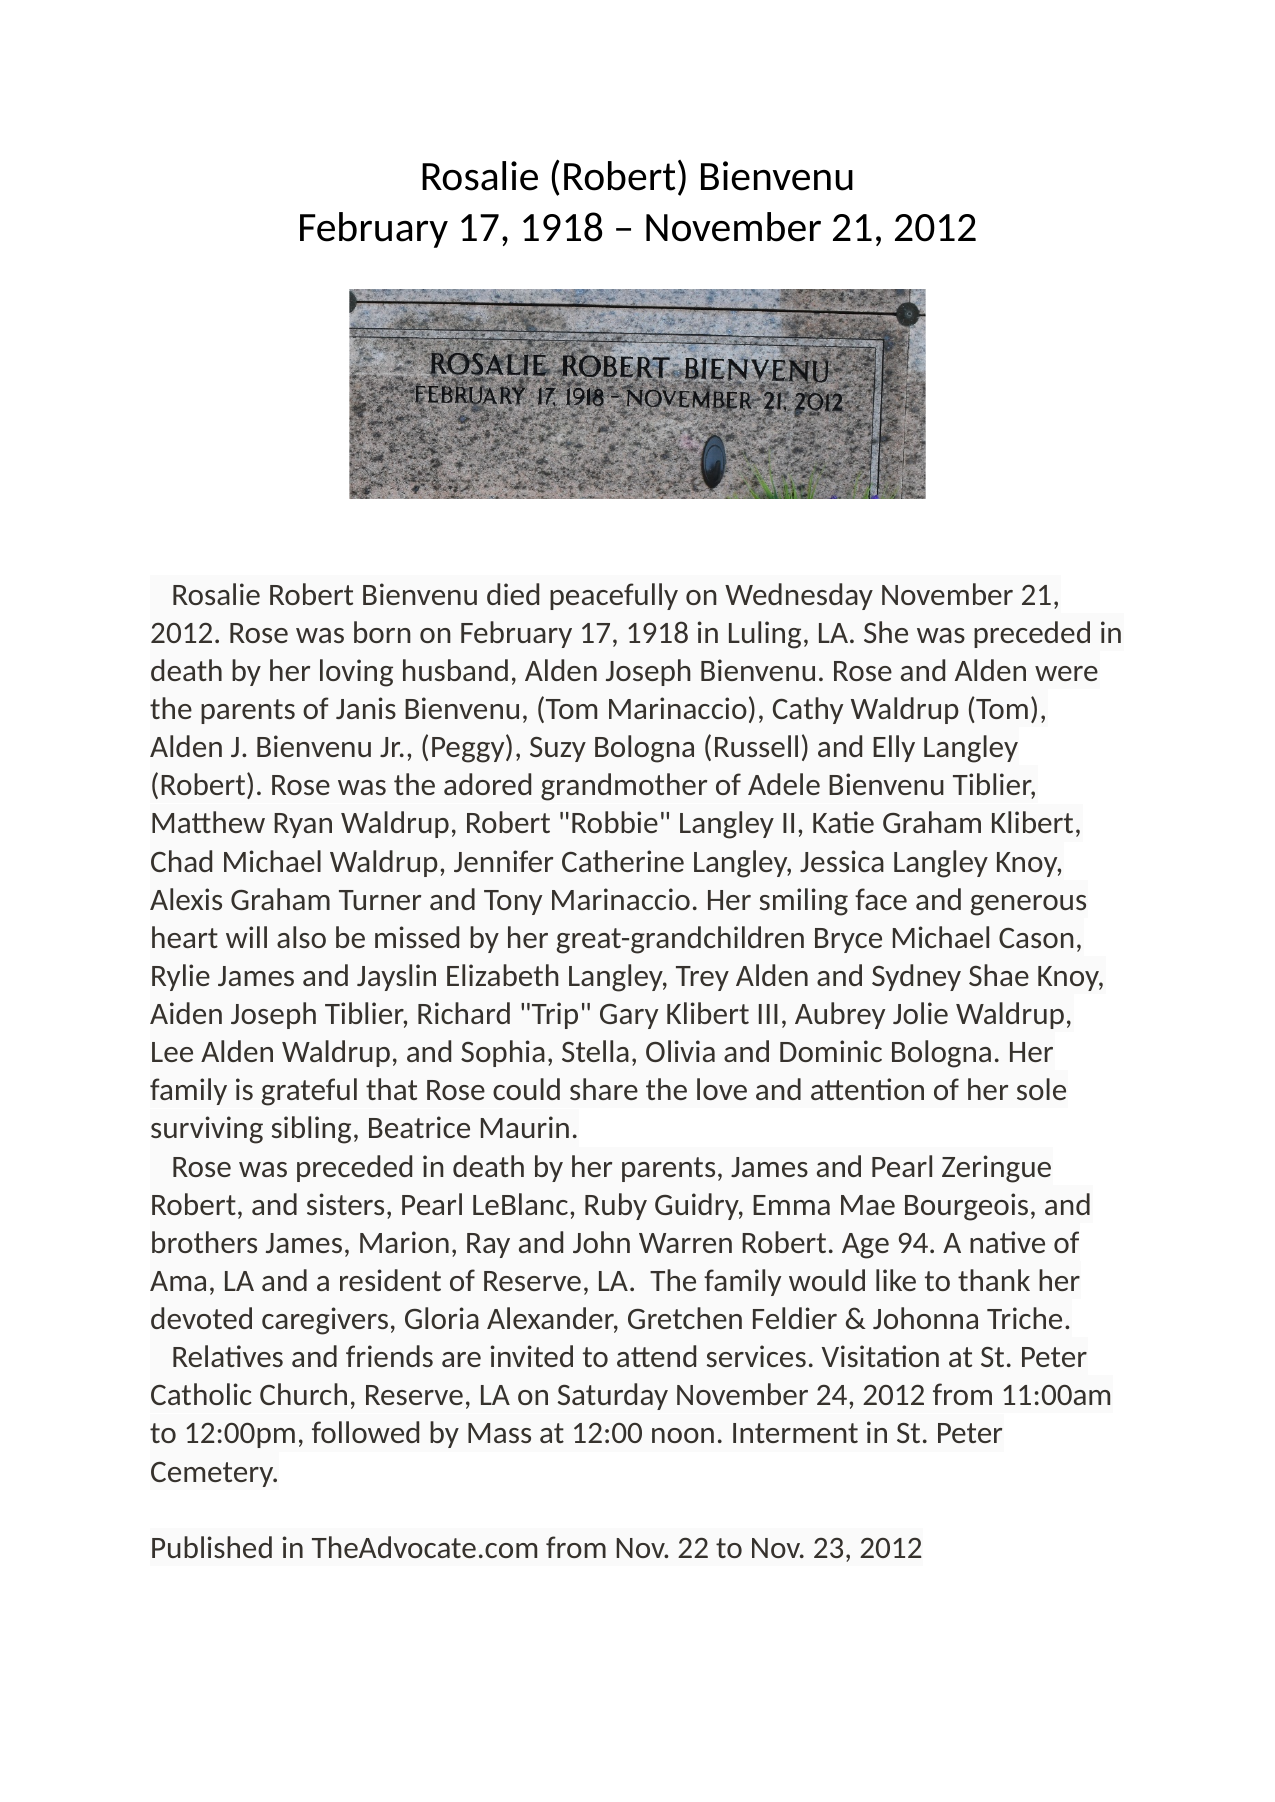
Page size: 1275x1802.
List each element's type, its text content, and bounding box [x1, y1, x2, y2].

picture [349, 289, 926, 499]
text Rosalie Robert Bienvenu died peacefully on Wednesday November 21, 2012. Rose was born on February 17, 1918 in Luling, LA. She was preceded in death by her loving husband, Alden Joseph Bienvenu. Rose and Alden were the parents of Janis Bienvenu, (Tom Marinaccio), Cathy Waldrup (Tom), Alden J. Bienvenu Jr., (Peggy), Suzy Bologna (Russell) and Elly Langley (Robert). Rose was the adored grandmother of Adele Bienvenu Tiblier, Matthew Ryan Waldrup, Robert "Robbie" Langley II, Katie Graham Klibert, Chad Michael Waldrup, Jennifer Catherine Langley, Jessica Langley Knoy, Alexis Graham Turner and Tony Marinaccio. Her smiling face and generous heart will also be missed by her great-grandchildren Bryce Michael Cason, Rylie James and Jayslin Elizabeth Langley, Trey Alden and Sydney Shae Knoy, Aiden Joseph Tiblier, Richard "Trip" Gary Klibert III, Aubrey Jolie Waldrup, Lee Alden Waldrup, and Sophia, Stella, Olivia and Dominic Bologna. Her family is grateful that Rose could share the love and attention of her sole surviving sibling, Beatrice Maurin. [150, 575, 1125, 1147]
text Rosalie (Robert) Bienvenu [150, 150, 1125, 201]
text February 17, 1918 – November 21, 2012 [150, 201, 1125, 252]
text Relatives and friends are invited to attend services. Visitation at St. Peter Catholic Church, Reserve, LA on Saturday November 24, 2012 from 11:00am to 12:00pm, followed by Mass at 12:00 noon. Interment in St. Peter Cemetery. [150, 1337, 1125, 1490]
text Published in TheAdvocate.com from Nov. 22 to Nov. 23, 2012 [150, 1490, 1125, 1566]
